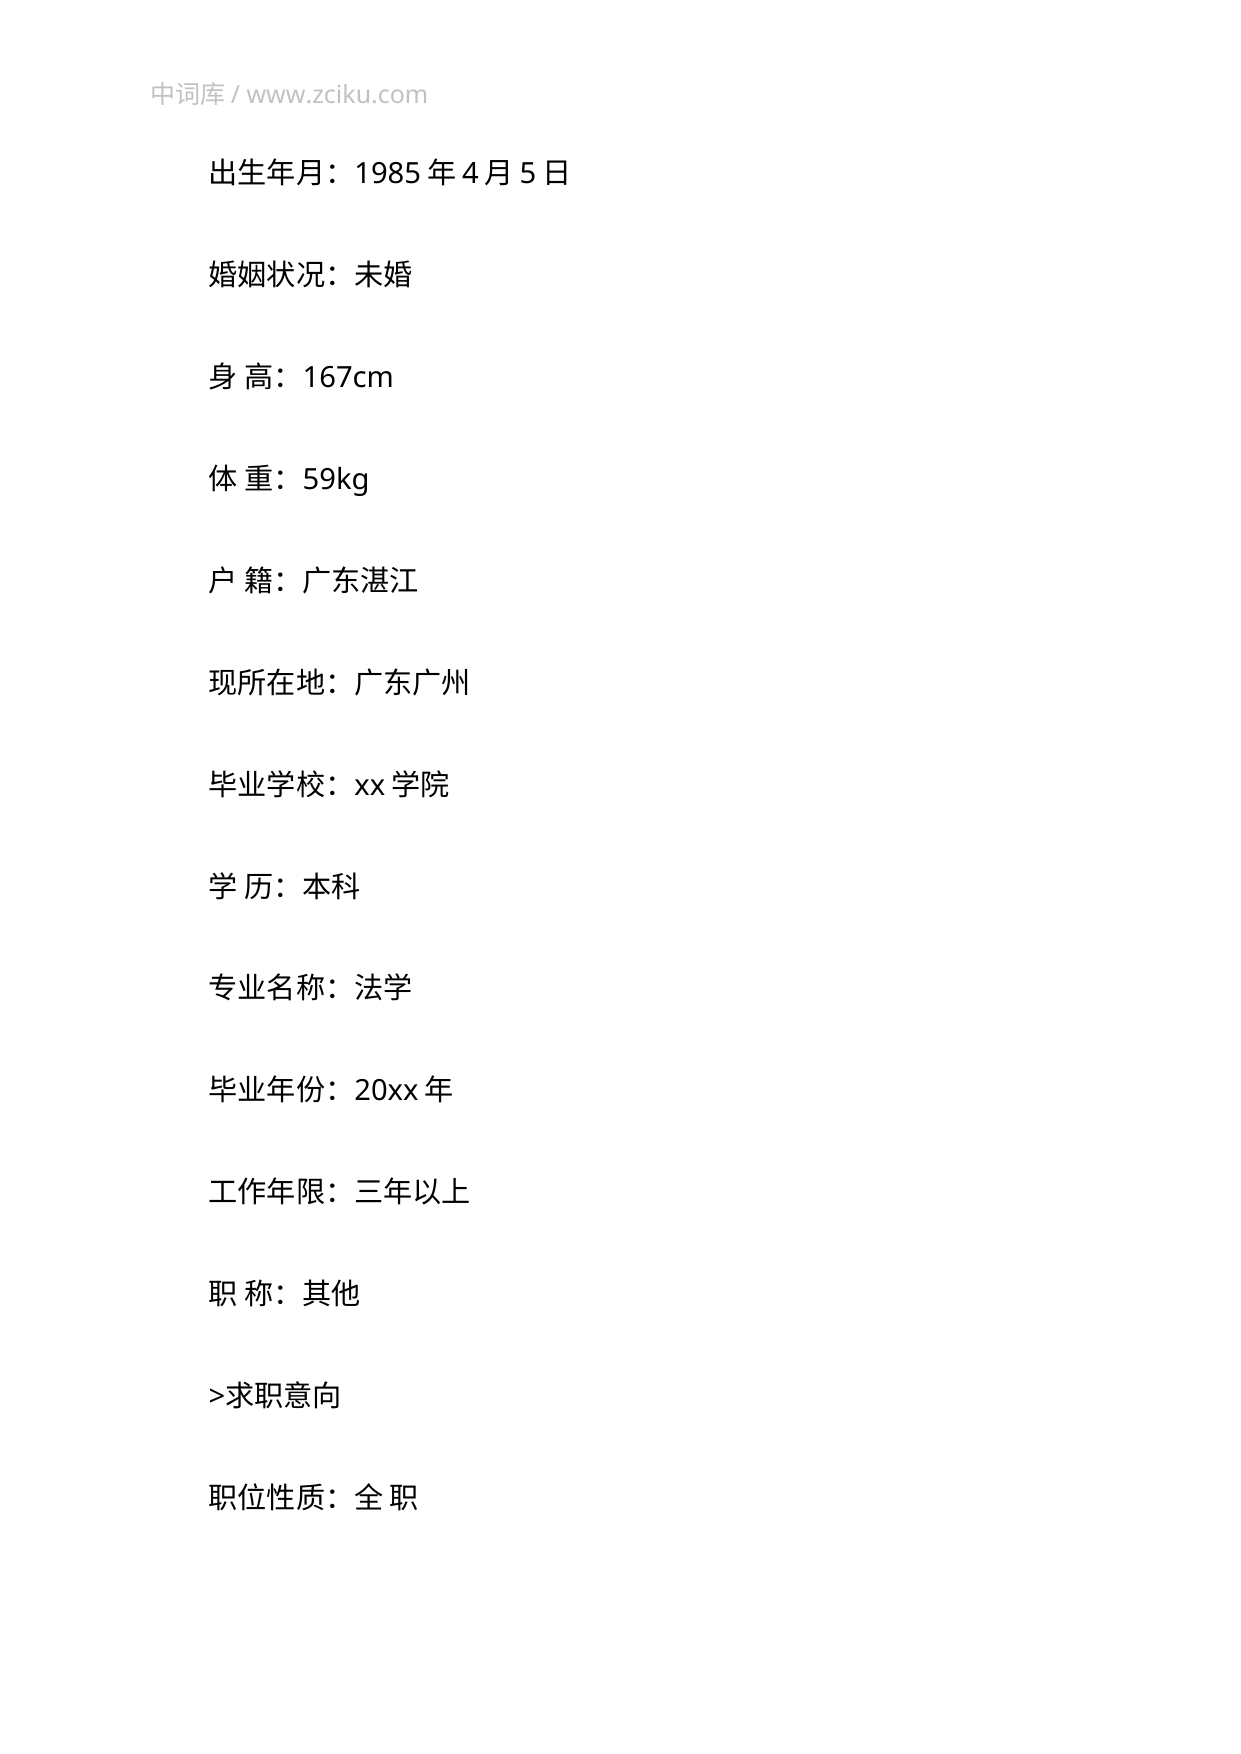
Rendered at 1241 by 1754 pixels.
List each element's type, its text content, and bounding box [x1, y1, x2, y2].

text 毕业学校：xx学院 [150, 761, 1090, 804]
text 职 称：其他 [150, 1271, 1090, 1313]
text 学 历：本科 [150, 863, 1090, 906]
text 出生年月：1985年4月5日 [150, 150, 1090, 192]
text 体 重：59kg [150, 456, 1090, 498]
text 毕业年份：20xx年 [150, 1067, 1090, 1109]
text 职位性质：全 职 [150, 1474, 1090, 1517]
text 工作年限：三年以上 [150, 1169, 1090, 1211]
text 婚姻状况：未婚 [150, 252, 1090, 294]
text >求职意向 [150, 1372, 1090, 1415]
text 身 高：167cm [150, 354, 1090, 396]
text 户 籍：广东湛江 [150, 558, 1090, 600]
text 现所在地：广东广州 [150, 659, 1090, 702]
text 专业名称：法学 [150, 965, 1090, 1007]
